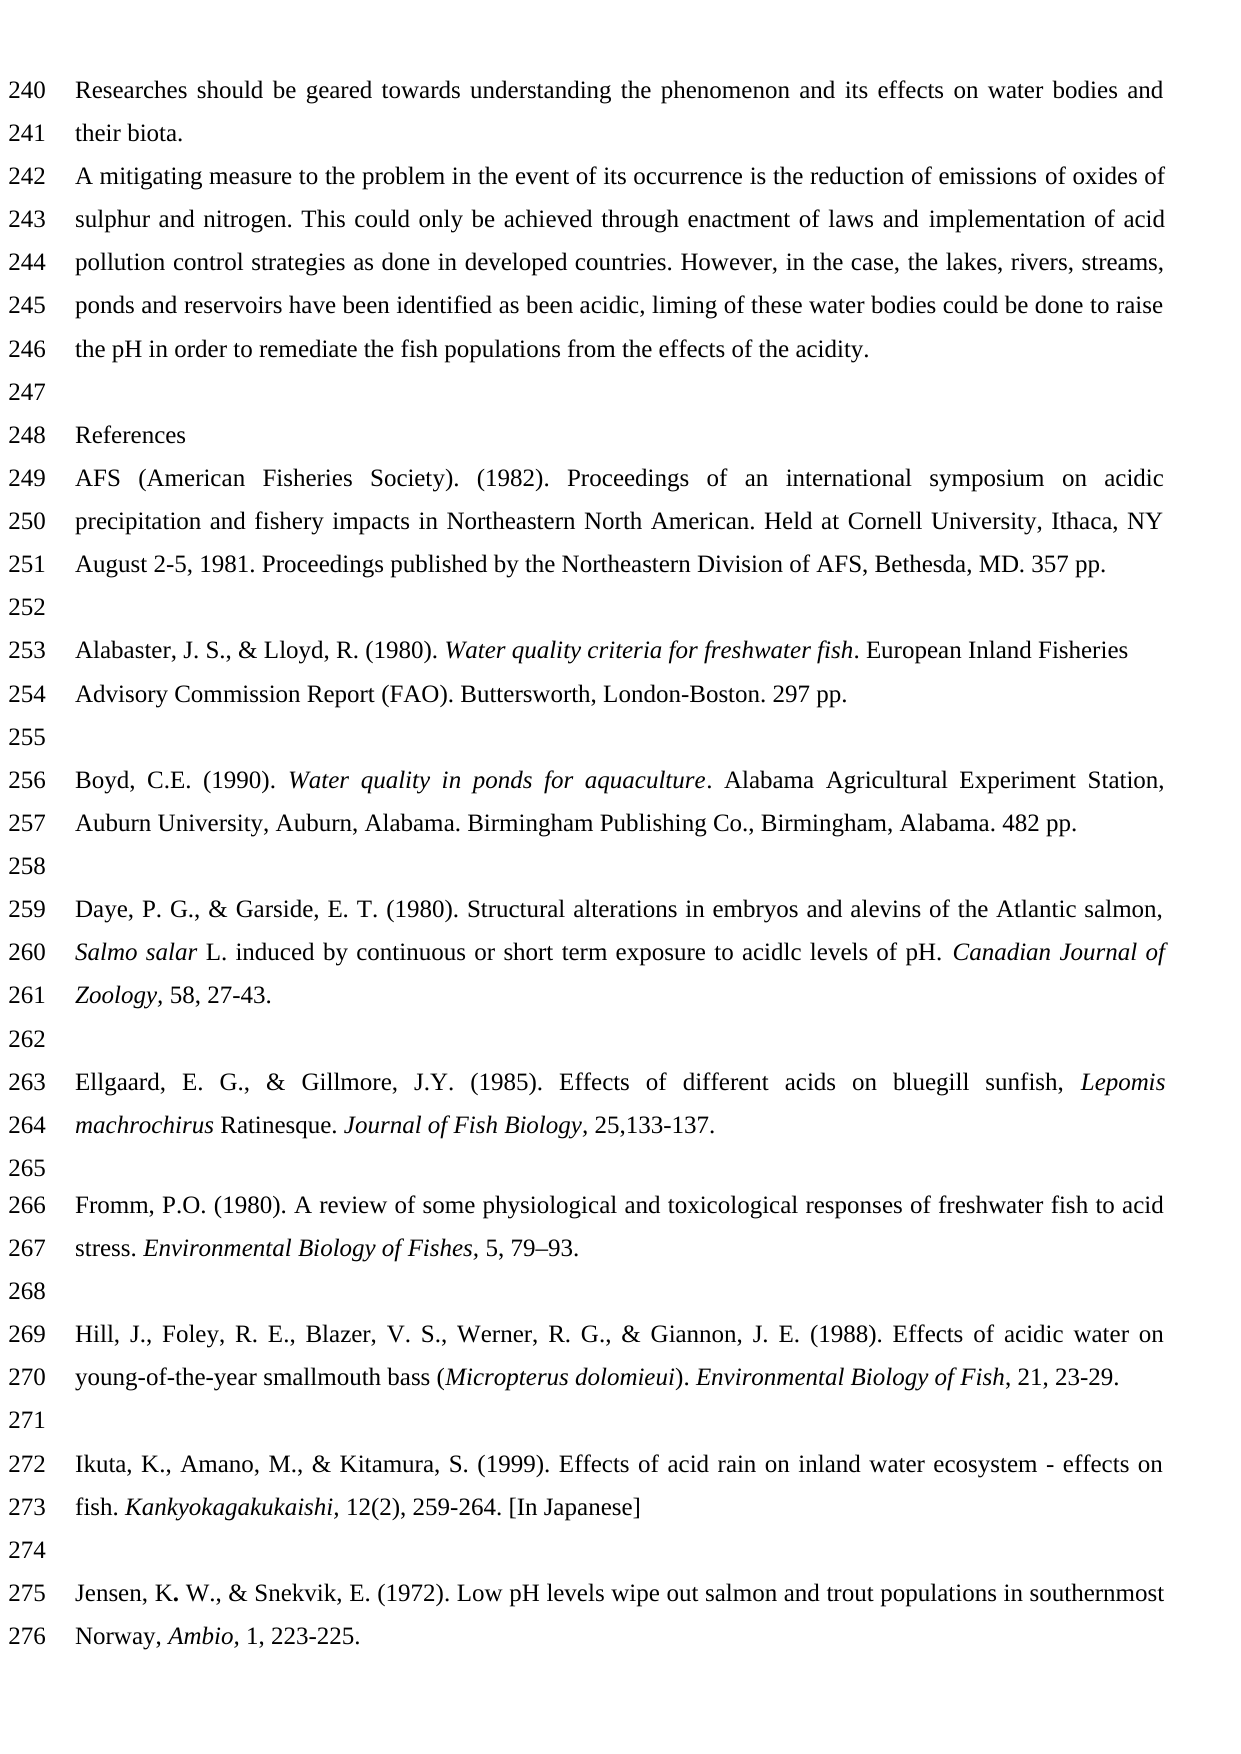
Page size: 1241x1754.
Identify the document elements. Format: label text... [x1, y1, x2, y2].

text Jensen, K. W., & Snekvik, E. (1972). Low pH levels wipe out salmon and trout populations in southernmost Norway, Ambio, 1, 223-225. [75, 1578, 1165, 1650]
text Advisory Commission Report (FAO). Buttersworth, London-Boston. 297 pp. [75, 679, 1165, 707]
text References [75, 420, 1165, 449]
text Ikuta, K., Amano, M., & Kitamura, S. (1999). Effects of acid rain on inland water ecosystem - effects on fish. Kankyokagakukaishi, 12(2), 259-264. [In Japanese] [75, 1449, 1165, 1521]
text Hill, J., Foley, R. E., Blazer, V. S., Werner, R. G., & Giannon, J. E. (1988). Effects of acidic water on young-of-the-year smallmouth bass (Micropterus dolomieui). Environmental Biology of Fish, 21, 23-29. [75, 1319, 1165, 1391]
text Boyd, C.E. (1990). Water quality in ponds for aquaculture. Alabama Agricultural Experiment Station, Auburn University, Auburn, Alabama. Birmingham Publishing Co., Birmingham, Alabama. 482 pp. [75, 765, 1165, 837]
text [75, 75, 1165, 147]
text Alabaster, J. S., & Lloyd, R. (1980). Water quality criteria for freshwater fish. European Inland Fisheries [75, 636, 1165, 664]
text AFS (American Fisheries Society). (1982). Proceedings of an international symposium on acidic precipitation and fishery impacts in Northeastern North American. Held at Cornell University, Ithaca, NY August 2-5, 1981. Proceedings published by the Northeastern Division of AFS, Bethesda, MD. 357 pp. [75, 463, 1165, 578]
text A mitigating measure to the problem in the event of its occurrence is the reduction of emissions of oxides of sulphur and nitrogen. This could only be achieved through enactment of laws and implementation of acid pollution control strategies as done in developed countries. However, in the case, the lakes, rivers, streams, ponds and reservoirs have been identified as been acidic, liming of these water bodies could be done to raise the pH in order to remediate the fish populations from the effects of the acidity. [75, 161, 1165, 362]
text Daye, P. G., & Garside, E. T. (1980). Structural alterations in embryos and alevins of the Atlantic salmon, Salmo salar L. induced by continuous or short term exposure to acidlc levels of pH. Canadian Journal of Zoology, 58, 27-43. [75, 894, 1165, 1009]
text Fromm, P.O. (1980). A review of some physiological and toxicological responses of freshwater fish to acid stress. Environmental Biology of Fishes, 5, 79–93. [75, 1190, 1165, 1262]
text Ellgaard, E. G., & Gillmore, J.Y. (1985). Effects of different acids on bluegill sunfish, Lepomis machrochirus Ratinesque. Journal of Fish Biology, 25,133-137. [75, 1067, 1165, 1139]
